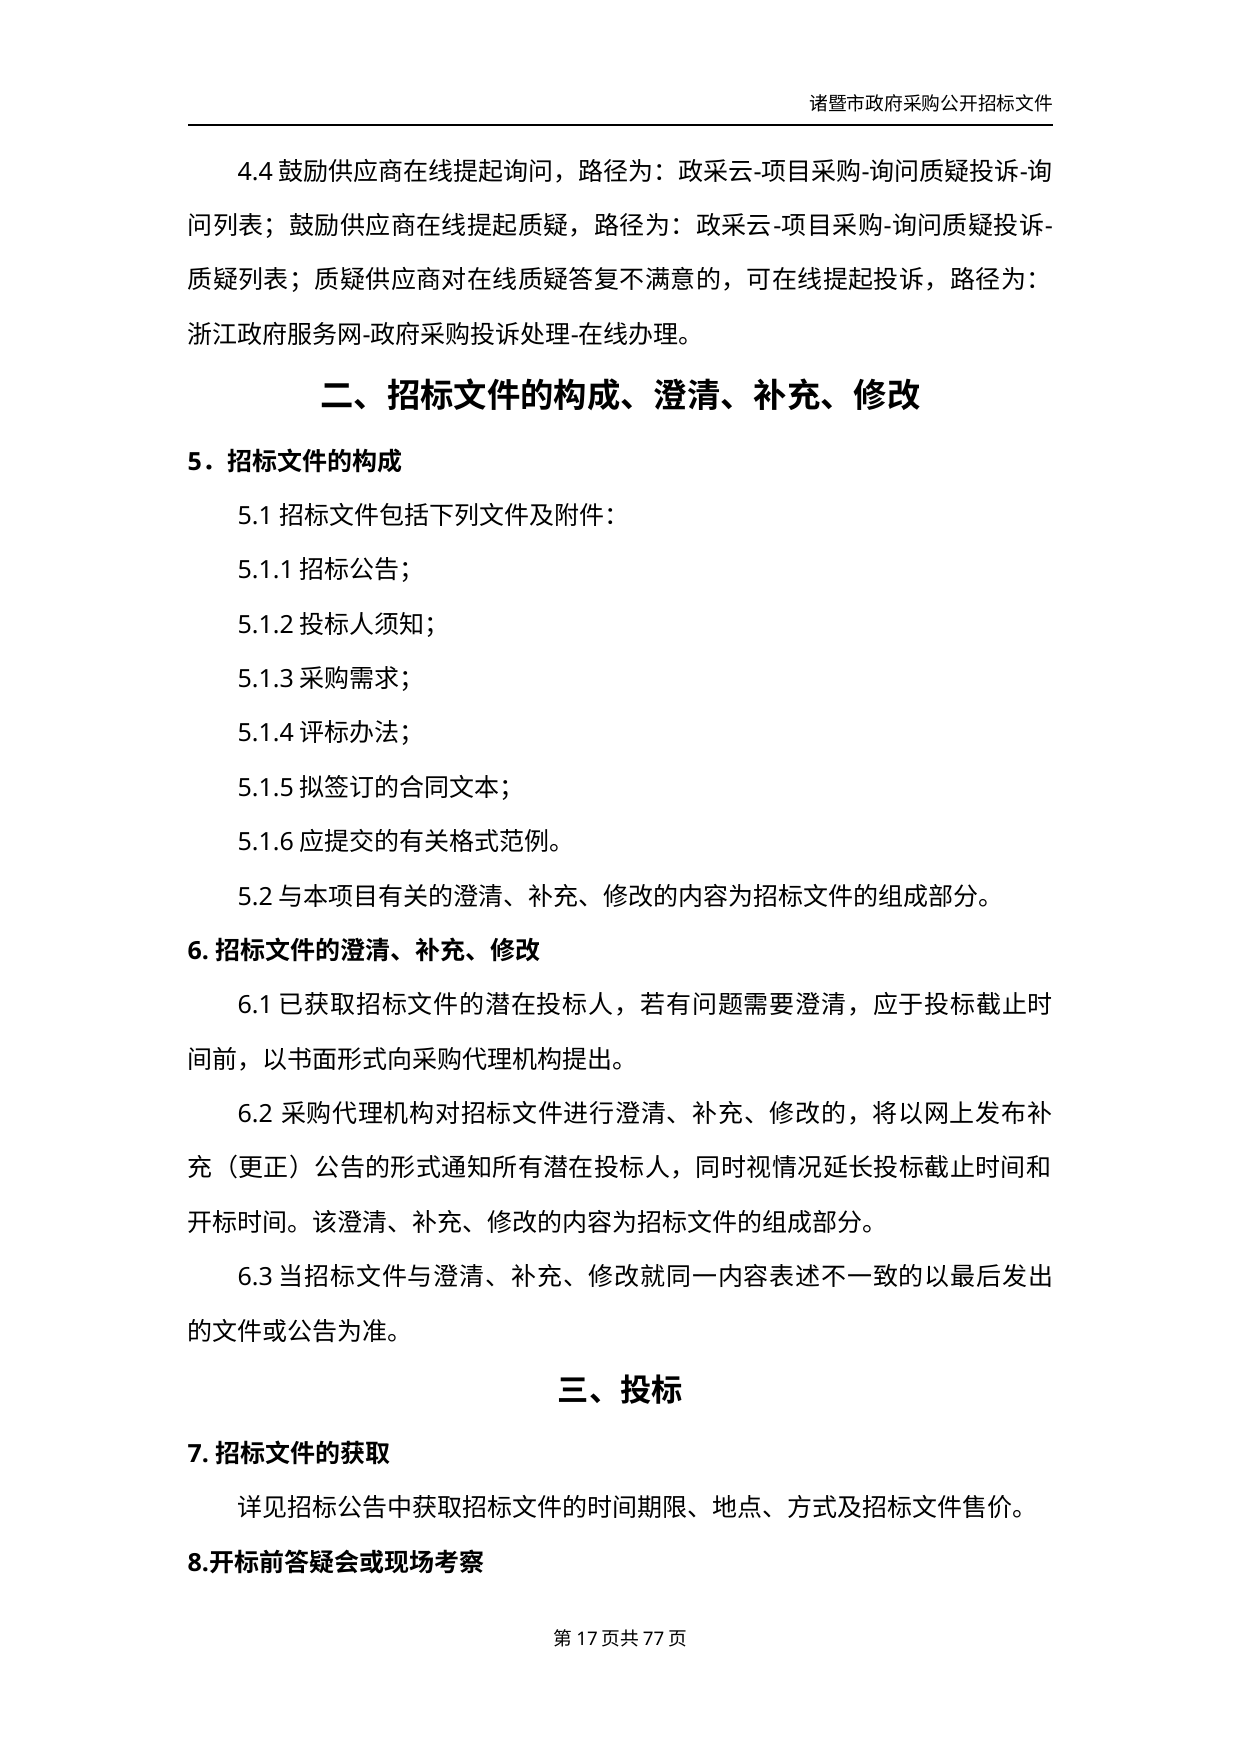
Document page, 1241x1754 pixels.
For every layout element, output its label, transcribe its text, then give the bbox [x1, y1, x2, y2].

text 5.1.5拟签订的合同文本； [187, 767, 1053, 803]
text 4.4鼓励供应商在线提起询问，路径为：政采云-项目采购-询问质疑投诉-询问列表；鼓励供应商在线提起质疑，路径为：政采云-项目采购-询问质疑投诉-质疑列表；质疑供应商对在线质疑答复不满意的，可在线提起投诉，路径为：浙江政府服务网-政府采购投诉处理-在线办理。 [187, 151, 1053, 351]
text 6.2 采购代理机构对招标文件进行澄清、补充、修改的，将以网上发布补充（更正）公告的形式通知所有潜在投标人，同时视情况延长投标截止时间和开标时间。该澄清、补充、修改的内容为招标文件的组成部分。 [187, 1093, 1053, 1238]
text 5．招标文件的构成 [187, 441, 1053, 477]
text 5.1.1招标公告； [187, 550, 1053, 586]
text 5.1 招标文件包括下列文件及附件： [187, 495, 1053, 532]
text 7. 招标文件的获取 [187, 1433, 1053, 1469]
text 6. 招标文件的澄清、补充、修改 [187, 930, 1053, 967]
text 8.开标前答疑会或现场考察 [187, 1542, 1053, 1578]
text 三、投标 [187, 1365, 1053, 1411]
text 5.2与本项目有关的澄清、补充、修改的内容为招标文件的组成部分。 [187, 876, 1053, 912]
text 5.1.6应提交的有关格式范例。 [187, 822, 1053, 858]
text 6.3当招标文件与澄清、补充、修改就同一内容表述不一致的以最后发出的文件或公告为准。 [187, 1257, 1053, 1347]
text 6.1已获取招标文件的潜在投标人，若有问题需要澄清，应于投标截止时间前，以书面形式向采购代理机构提出。 [187, 985, 1053, 1075]
text 5.1.3采购需求； [187, 658, 1053, 695]
text 5.1.4评标办法； [187, 713, 1053, 749]
text 5.1.2投标人须知； [187, 604, 1053, 640]
text 二、招标文件的构成、澄清、补充、修改 [187, 369, 1053, 417]
text 详见招标公告中获取招标文件的时间期限、地点、方式及招标文件售价。 [187, 1488, 1053, 1524]
